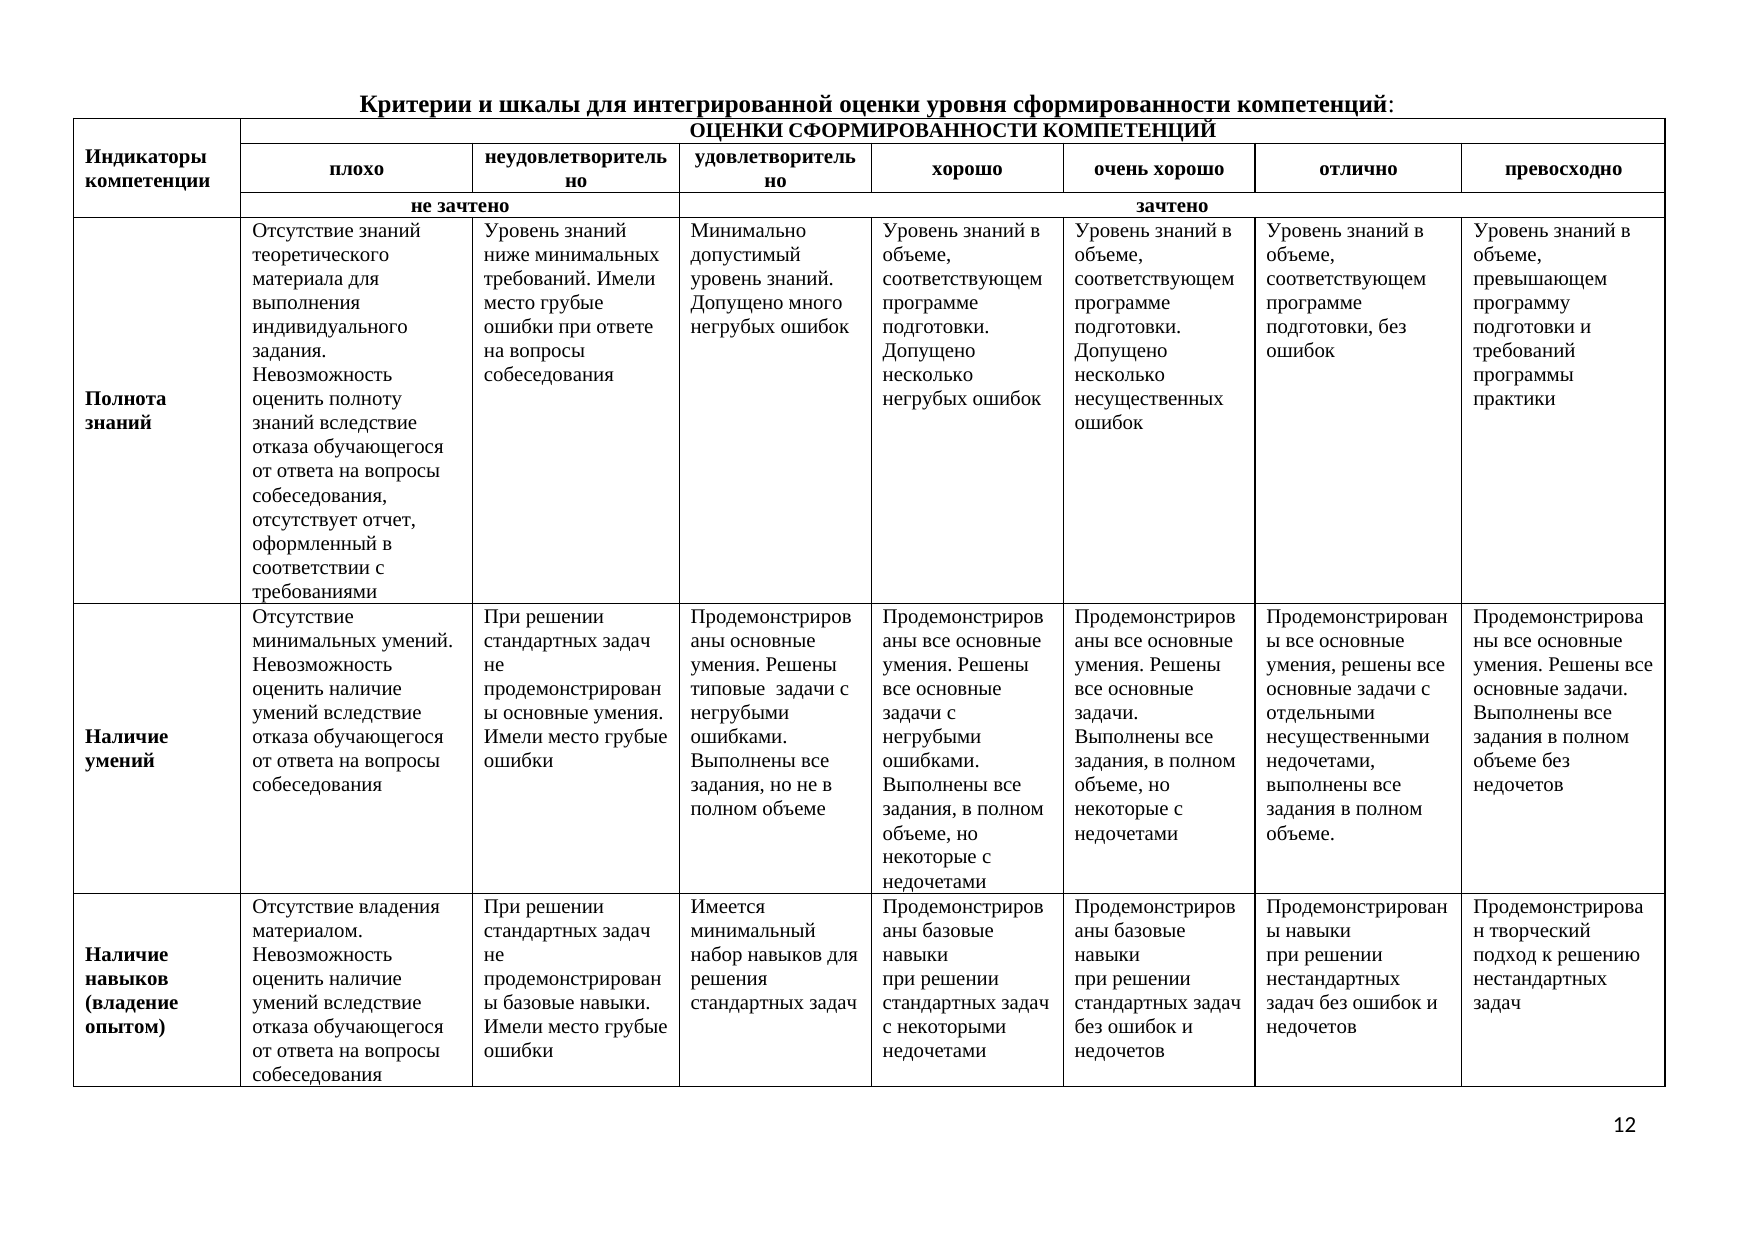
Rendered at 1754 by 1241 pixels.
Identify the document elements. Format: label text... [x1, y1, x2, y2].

table_header ОЦЕНКИ СФОРМИРОВАННОСТИ КОМПЕТЕНЦИЙ [241, 119, 1664, 142]
table_cell Продемонстрированы все основные умения. Решены все основные задачи с негрубыми ошибками. Выполнены все задания, в полном объеме, но некоторые с недочетами [872, 604, 1063, 893]
table_cell Продемонстрированы навыки при решении нестандартных задач без ошибок и недочетов [1256, 894, 1461, 1086]
table_cell не зачтено [241, 193, 679, 217]
table_cell очень хорошо [1064, 144, 1254, 192]
table_header Индикаторы компетенции [74, 119, 240, 217]
table_cell Продемонстрированы базовые навыки при решении стандартных задач с некоторыми недочетами [872, 894, 1063, 1086]
table_cell Уровень знаний в объеме, превышающем программу подготовки и требований программы практики [1462, 218, 1664, 603]
text Критерии и шкалы для интегрированной оценки уровня сформированности компетенций: [118, 89, 1636, 117]
table_cell отлично [1256, 144, 1461, 192]
table_cell Продемонстрированы основные умения. Решены типовые задачи с негрубыми ошибками. Выполнены все задания, но не в полном объеме [680, 604, 871, 893]
table_cell Минимально допустимый уровень знаний. Допущено много негрубых ошибок [680, 218, 871, 603]
table_cell Уровень знаний в объеме, соответствующем программе подготовки. Допущено несколько негрубых ошибок [872, 218, 1063, 603]
table_cell Отсутствие минимальных умений. Невозможность оценить наличие умений вследствие отказа обучающегося от ответа на вопросы собеседования [241, 604, 472, 893]
table_cell Уровень знаний в объеме, соответствующем программе подготовки, без ошибок [1256, 218, 1461, 603]
table_cell Уровень знаний ниже минимальных требований. Имели место грубые ошибки при ответе на вопросы собеседования [473, 218, 679, 603]
table_cell Отсутствие владения материалом. Невозможность оценить наличие умений вследствие отказа обучающегося от ответа на вопросы собеседования [241, 894, 472, 1086]
table_cell хорошо [872, 144, 1063, 192]
table_cell Продемонстрированы базовые навыки при решении стандартных задач без ошибок и недочетов [1064, 894, 1254, 1086]
table_cell зачтено [680, 193, 1664, 217]
table_cell Уровень знаний в объеме, соответствующем программе подготовки. Допущено несколько несущественных ошибок [1064, 218, 1254, 603]
table_cell Отсутствие знаний теоретического материала для выполнения индивидуального задания. Невозможность оценить полноту знаний вследствие отказа обучающегося от ответа на вопросы собеседования, отсутствует отчет, оформленный в соответствии с требованиями [241, 218, 472, 603]
table_cell Продемонстрированы все основные умения. Решены все основные задачи. Выполнены все задания, в полном объеме, но некоторые с недочетами [1064, 604, 1254, 893]
table_cell Имеется минимальный набор навыков для решения стандартных задач [680, 894, 871, 1086]
table_cell Продемонстрированы все основные умения, решены все основные задачи с отдельными несущественными недочетами, выполнены все задания в полном объеме. [1256, 604, 1461, 893]
table_cell Продемонстрированы все основные умения. Решены все основные задачи. Выполнены все задания в полном объеме без недочетов [1462, 604, 1664, 893]
table_cell Наличие навыков (владение опытом) [74, 894, 240, 1086]
table_cell При решении стандартных задач не продемонстрированы базовые навыки. Имели место грубые ошибки [473, 894, 679, 1086]
table_cell неудовлетворительно [473, 144, 679, 192]
table_cell Наличие умений [74, 604, 240, 893]
table_cell плохо [241, 144, 472, 192]
table_cell Полнота знаний [74, 218, 240, 603]
table_cell превосходно [1462, 144, 1664, 192]
table_cell Продемонстрирован творческий подход к решению нестандартных задач [1462, 894, 1664, 1086]
table_cell При решении стандартных задач не продемонстрированы основные умения. Имели место грубые ошибки [473, 604, 679, 893]
table_cell удовлетворительно [680, 144, 871, 192]
